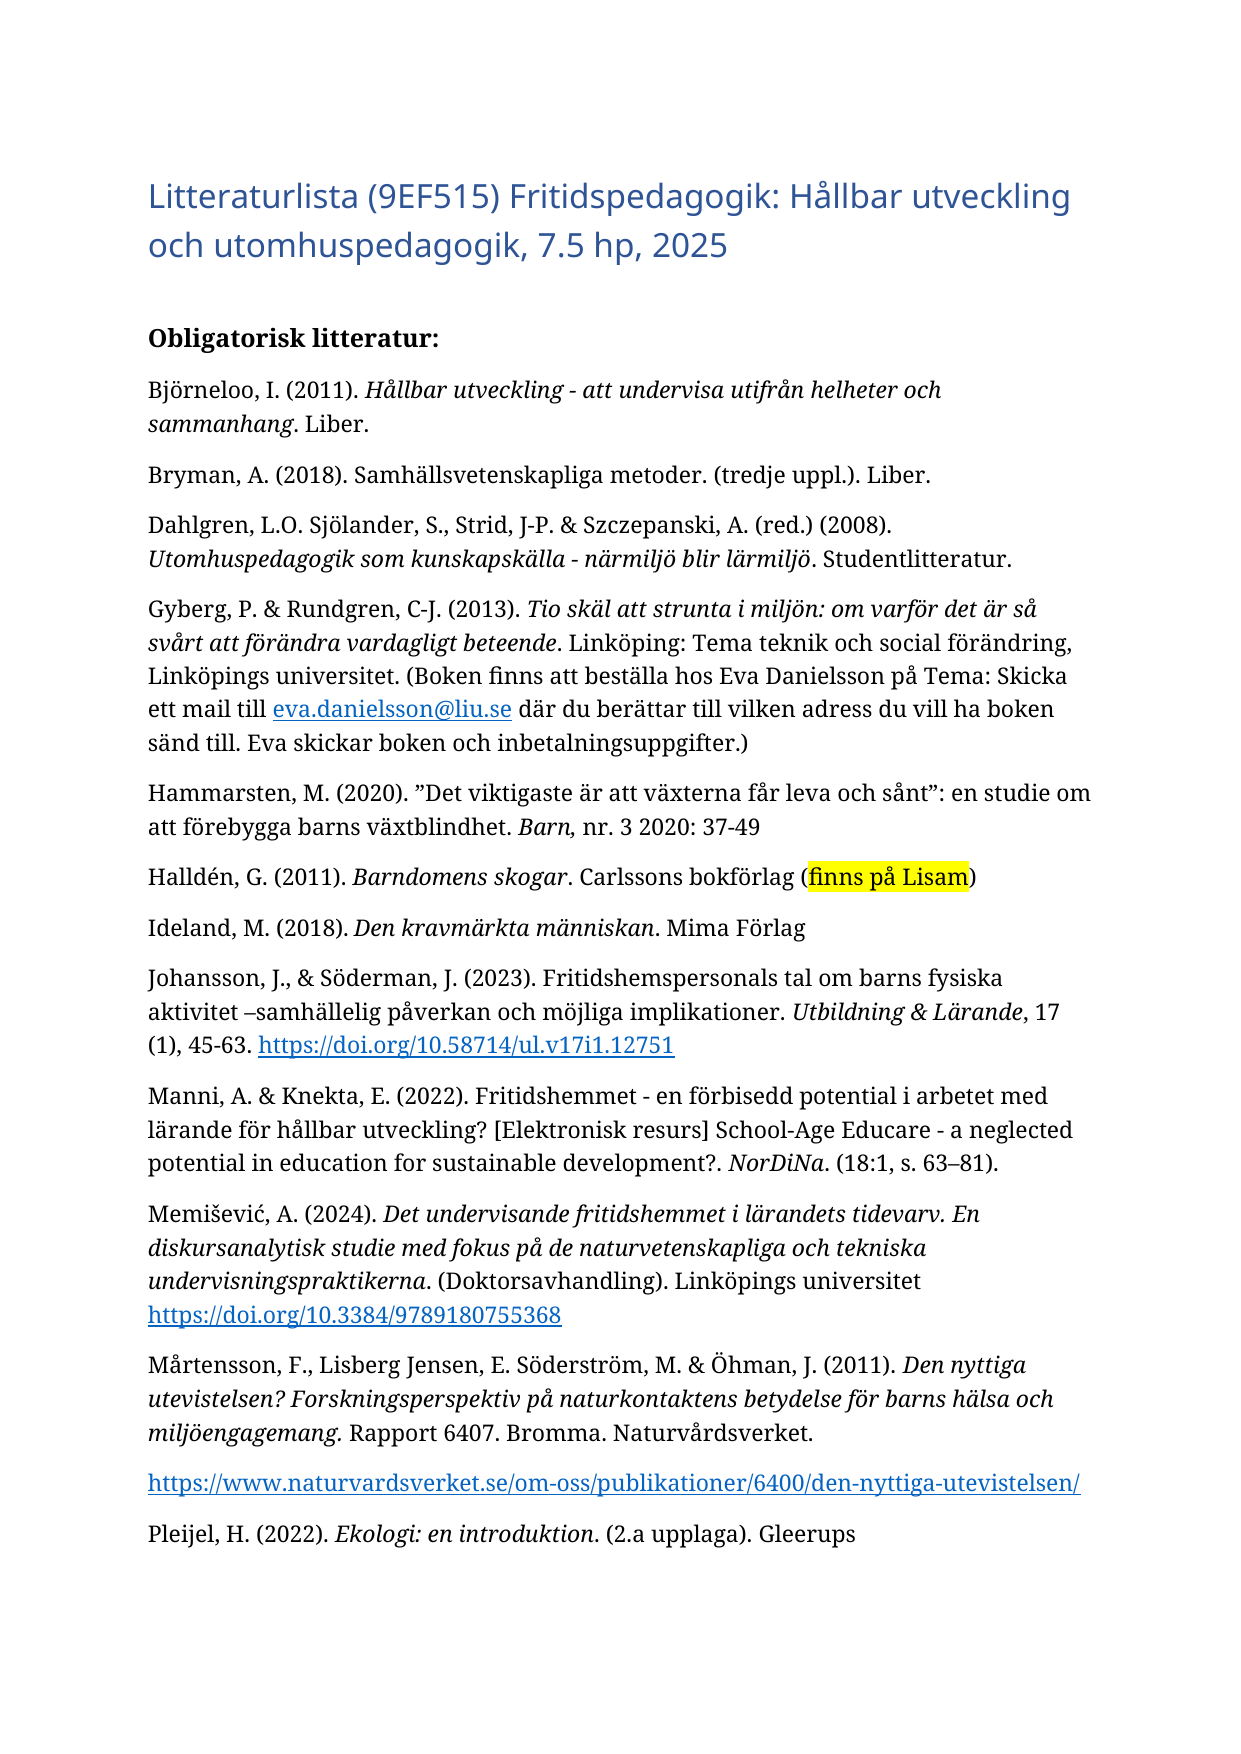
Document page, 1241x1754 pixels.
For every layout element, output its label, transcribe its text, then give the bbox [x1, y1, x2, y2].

text Memišević, A. (2024). Det undervisande fritidshemmet i lärandets tidevarv. En diskursanalytisk studie med fokus på de naturvetenskapliga och tekniska undervisningspraktikerna. (Doktorsavhandling). Linköpings universitet https://doi.org/10.3384/9789180755368 [148, 1198, 1093, 1330]
text Pleijel, H. (2022). Ekologi: en introduktion. (2.a upplaga). Gleerups [148, 1518, 1093, 1549]
text Gyberg, P. & Rundgren, C-J. (2013). Tio skäl att strunta i miljön: om varför det är så svårt att förändra vardagligt beteende. Linköping: Tema teknik och social förändring, Linköpings universitet. (Boken finns att beställa hos Eva Danielsson på Tema: Skicka ett mail till eva.danielsson@liu.se där du berättar till vilken adress du vill ha boken sänd till. Eva skickar boken och inbetalningsuppgifter.) [148, 593, 1093, 758]
text Johansson, J., & Söderman, J. (2023). Fritidshemspersonals tal om barns fysiska aktivitet –samhällelig påverkan och möjliga implikationer. Utbildning & Lärande, 17 (1), 45-63. https://doi.org/10.58714/ul.v17i1.12751 [148, 962, 1093, 1061]
text Mårtensson, F., Lisberg Jensen, E. Söderström, M. & Öhman, J. (2011). Den nyttiga utevistelsen? Forskningsperspektiv på naturkontaktens betydelse för barns hälsa och miljöengagemang. Rapport 6407. Bromma. Naturvårdsverket. [148, 1349, 1093, 1448]
text Bryman, A. (2018). Samhällsvetenskapliga metoder. (tredje uppl.). Liber. [148, 458, 1093, 490]
text https://www.naturvardsverket.se/om-oss/publikationer/6400/den-nyttiga-utevistelsen/ [148, 1467, 1093, 1499]
text Hammarsten, M. (2020). ”Det viktigaste är att växterna får leva och sånt”: en studie om att förebygga barns växtblindhet. Barn, nr. 3 2020: 37-49 [148, 777, 1093, 842]
text Obligatorisk litteratur: [148, 321, 1093, 355]
text Dahlgren, L.O. Sjölander, S., Strid, J-P. & Szczepanski, A. (red.) (2008). Utomhuspedagogik som kunskapskälla - närmiljö blir lärmiljö. Studentlitteratur. [148, 509, 1093, 574]
subtitle Litteraturlista (9EF515) Fritidspedagogik: Hållbar utveckling och utomhuspedagogik, 7.5 hp, 2025 [148, 173, 1093, 267]
text Halldén, G. (2011). Barndomens skogar. Carlssons bokförlag (finns på Lisam) [148, 861, 808, 892]
text Manni, A. & Knekta, E. (2022). Fritidshemmet - en förbisedd potential i arbetet med lärande för hållbar utveckling? [Elektronisk resurs] School-Age Educare - a neglected potential in education for sustainable development?. NorDiNa. (18:1, s. 63–81). [148, 1080, 1093, 1179]
text Björneloo, I. (2011). Hållbar utveckling - att undervisa utifrån helheter och sammanhang. Liber. [148, 374, 1093, 439]
text Ideland, M. (2018). Den kravmärkta människan. Mima Förlag [148, 912, 1093, 943]
